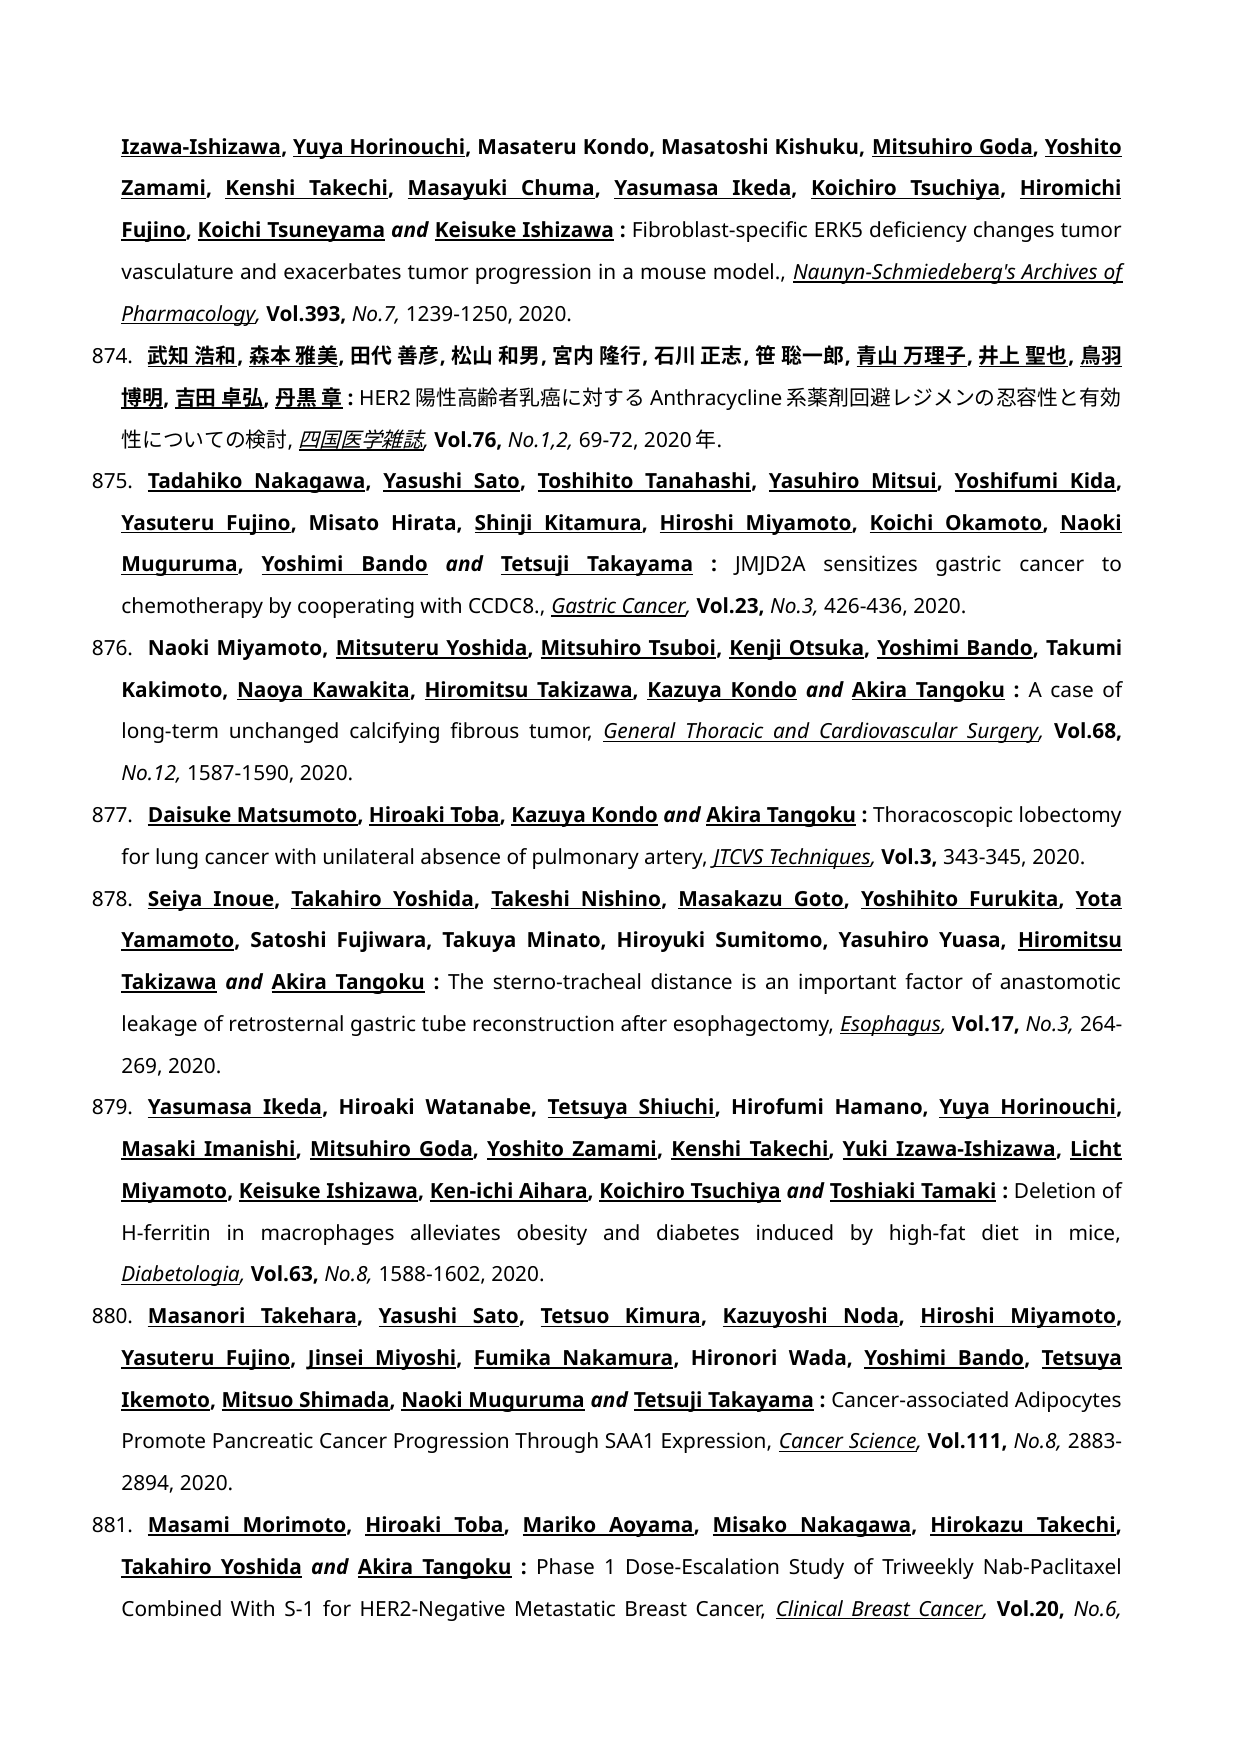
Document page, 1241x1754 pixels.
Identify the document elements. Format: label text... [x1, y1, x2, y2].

list Naoki Miyamoto, Mitsuteru Yoshida, Mitsuhiro Tsuboi, Kenji Otsuka, Yoshimi Bando, Takumi Kakimoto, Naoya Kawakita, Hiromitsu Takizawa, Kazuya Kondo and Akira Tangoku : A case of long-term unchanged calcifying fibrous tumor, General Thoracic and Cardiovascular Surgery, Vol.68, No.12, 1587-1590, 2020. [92, 626, 1122, 793]
list Seiya Inoue, Takahiro Yoshida, Takeshi Nishino, Masakazu Goto, Yoshihito Furukita, Yota Yamamoto, Satoshi Fujiwara, Takuya Minato, Hiroyuki Sumitomo, Yasuhiro Yuasa, Hiromitsu Takizawa and Akira Tangoku : The sterno-tracheal distance is an important factor of anastomotic leakage of retrosternal gastric tube reconstruction after esophagectomy, Esophagus, Vol.17, No.3, 264-269, 2020. [92, 877, 1122, 1086]
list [92, 125, 1122, 334]
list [92, 1503, 1122, 1629]
list Masanori Takehara, Yasushi Sato, Tetsuo Kimura, Kazuyoshi Noda, Hiroshi Miyamoto, Yasuteru Fujino, Jinsei Miyoshi, Fumika Nakamura, Hironori Wada, Yoshimi Bando, Tetsuya Ikemoto, Mitsuo Shimada, Naoki Muguruma and Tetsuji Takayama : Cancer-associated Adipocytes Promote Pancreatic Cancer Progression Through SAA1 Expression, Cancer Science, Vol.111, No.8, 2883-2894, 2020. [92, 1295, 1122, 1503]
list Daisuke Matsumoto, Hiroaki Toba, Kazuya Kondo and Akira Tangoku : Thoracoscopic lobectomy for lung cancer with unilateral absence of pulmonary artery, JTCVS Techniques, Vol.3, 343-345, 2020. [92, 793, 1122, 877]
list 武知 浩和, 森本 雅美, 田代 善彦, 松山 和男, 宮内 隆行, 石川 正志, 笹 聡一郎, 青山 万理子, 井上 聖也, 鳥羽 博明, 吉田 卓弘, 丹黒 章 : HER2陽性高齢者乳癌に対するAnthracycline系薬剤回避レジメンの忍容性と有効性についての検討, 四国医学雑誌, Vol.76, No.1,2, 69-72, 2020年. [92, 334, 1122, 459]
list Tadahiko Nakagawa, Yasushi Sato, Toshihito Tanahashi, Yasuhiro Mitsui, Yoshifumi Kida, Yasuteru Fujino, Misato Hirata, Shinji Kitamura, Hiroshi Miyamoto, Koichi Okamoto, Naoki Muguruma, Yoshimi Bando and Tetsuji Takayama : JMJD2A sensitizes gastric cancer to chemotherapy by cooperating with CCDC8., Gastric Cancer, Vol.23, No.3, 426-436, 2020. [92, 459, 1122, 626]
list Yasumasa Ikeda, Hiroaki Watanabe, Tetsuya Shiuchi, Hirofumi Hamano, Yuya Horinouchi, Masaki Imanishi, Mitsuhiro Goda, Yoshito Zamami, Kenshi Takechi, Yuki Izawa-Ishizawa, Licht Miyamoto, Keisuke Ishizawa, Ken-ichi Aihara, Koichiro Tsuchiya and Toshiaki Tamaki : Deletion of H-ferritin in macrophages alleviates obesity and diabetes induced by high-fat diet in mice, Diabetologia, Vol.63, No.8, 1588-1602, 2020. [92, 1086, 1122, 1295]
